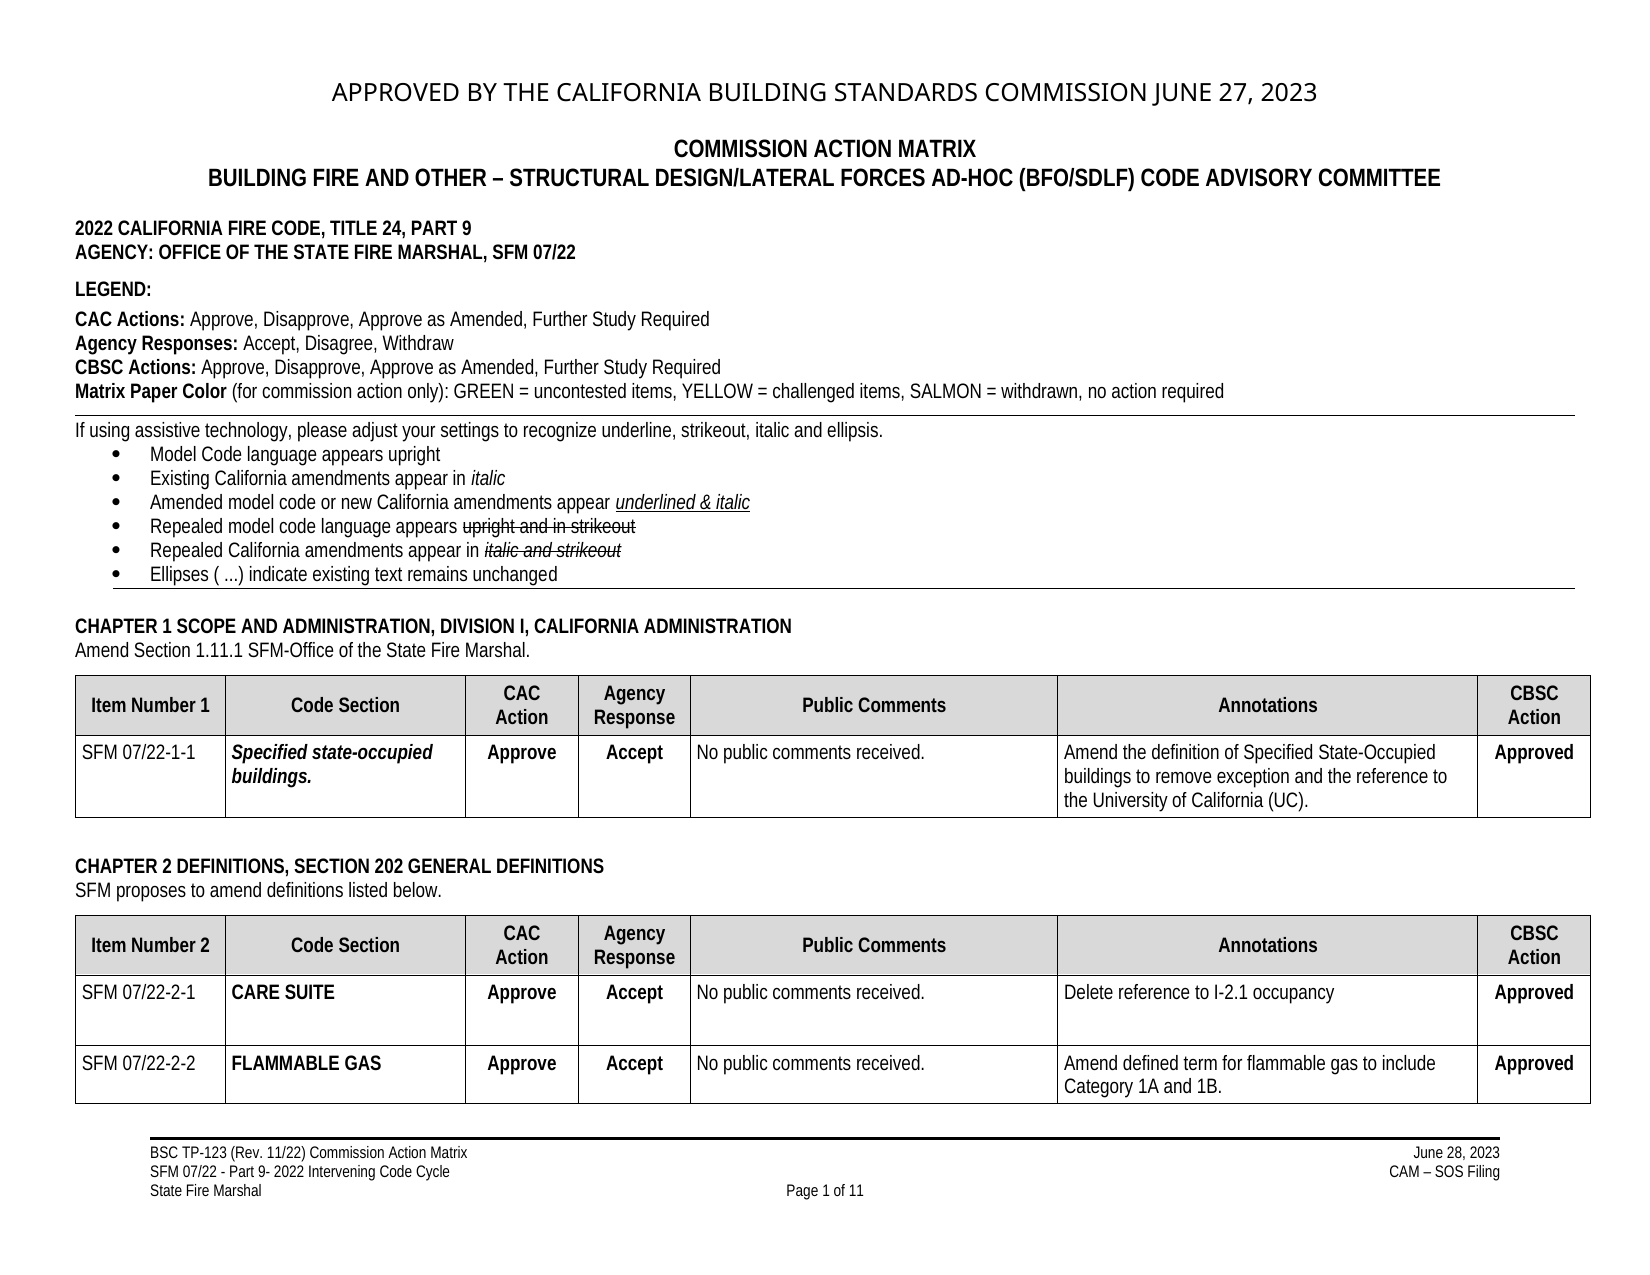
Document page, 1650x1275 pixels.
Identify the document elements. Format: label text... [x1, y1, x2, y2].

table_header CAC Action [466, 916, 578, 974]
table_cell Approve [466, 976, 578, 1045]
table_header Annotations [1058, 676, 1477, 735]
table_cell No public comments received. [691, 976, 1057, 1045]
subtitle LEGEND: [75, 277, 1575, 301]
subtitle Chapter 2 DEFINITIONS, Section 202 GENERAL DEFINITIONS [75, 854, 1575, 878]
table_header Code Section [226, 676, 465, 735]
table_header Item Number 1 [76, 676, 225, 735]
table_cell CARE SUITE [226, 976, 465, 1045]
table_cell Delete reference to I-2.1 occupancy [1058, 976, 1477, 1045]
list Amended model code or new California amendments appear underlined & italic [112, 490, 1575, 514]
table_header Code Section [226, 916, 465, 974]
table_cell No public comments received. [691, 1046, 1057, 1103]
text Amend Section 1.11.1 SFM-Office of the State Fire Marshal. [75, 638, 1575, 662]
table_header Agency Response [579, 676, 690, 735]
table_header Public Comments [691, 676, 1057, 735]
table_cell Approved [1478, 736, 1590, 817]
table_cell SFM 07/22-2-2 [76, 1046, 225, 1103]
text Agency Responses: Accept, Disagree, Withdraw [75, 331, 1575, 355]
table_cell Approve [466, 1046, 578, 1103]
table_header CBSC Action [1478, 916, 1590, 974]
table_cell Amend the definition of Specified State-Occupied buildings to remove exception and the reference to the University of California (UC). [1058, 736, 1477, 817]
table_header CAC Action [466, 676, 578, 735]
list Repealed California amendments appear in italic and strikeout [112, 538, 1575, 562]
table_cell Approved [1478, 976, 1590, 1045]
table_cell SFM 07/22-2-1 [76, 976, 225, 1045]
table_cell Approved [1478, 1046, 1590, 1103]
subtitle COMMISSION ACTION MATRIX BUILDING FIRE AND OTHER – STRUCTURAL DESIGN/LATERAL FORCES AD-HOC (BFO/SDLF) CODE ADVISORY COMMITTEE [75, 134, 1575, 191]
text Matrix Paper Color (for commission action only): GREEN = uncontested items, YELLOW = challenged items, SALMON = withdrawn, no action required [75, 379, 1575, 403]
table_cell SFM 07/22-1-1 [76, 736, 225, 817]
table_cell Approve [466, 736, 578, 817]
list Repealed model code language appears upright and in strikeout [112, 514, 1575, 538]
table_header Annotations [1058, 916, 1477, 974]
table_cell Specified state-occupied buildings. [226, 736, 465, 817]
table_cell Accept [579, 1046, 690, 1103]
list Existing California amendments appear in italic [112, 466, 1575, 490]
subtitle 2022 California fire code, TITLE 24, PART 9 AGENCY: Office of the state fire Marshal, sfm 07/22 [75, 216, 1575, 264]
table_header Public Comments [691, 916, 1057, 974]
table_header Agency Response [579, 916, 690, 974]
table_cell Accept [579, 736, 690, 817]
text CBSC Actions: Approve, Disapprove, Approve as Amended, Further Study Required [75, 355, 1575, 379]
table_header CBSC Action [1478, 676, 1590, 735]
table_header Item Number 2 [76, 916, 225, 974]
subtitle Chapter 1 SCOPE AND ADMINISTRATION, Division I, California Administration [75, 614, 1575, 638]
table_cell Amend defined term for flammable gas to include Category 1A and 1B. [1058, 1046, 1477, 1103]
list Model Code language appears upright [112, 442, 1575, 466]
list Ellipses ( ...) indicate existing text remains unchanged [112, 562, 1575, 589]
text SFM proposes to amend definitions listed below. [75, 878, 1575, 902]
text If using assistive technology, please adjust your settings to recognize underline, strikeout, italic and ellipsis. [75, 416, 1575, 442]
table_cell No public comments received. [691, 736, 1057, 817]
text APPROVED BY THE CALIFORNIA BUILDING STANDARDS COMMISSION JUNE 27, 2023 [75, 75, 1575, 109]
table_cell Accept [579, 976, 690, 1045]
text CAC Actions: Approve, Disapprove, Approve as Amended, Further Study Required [75, 307, 1575, 331]
table_cell FLAMMABLE GAS [226, 1046, 465, 1103]
